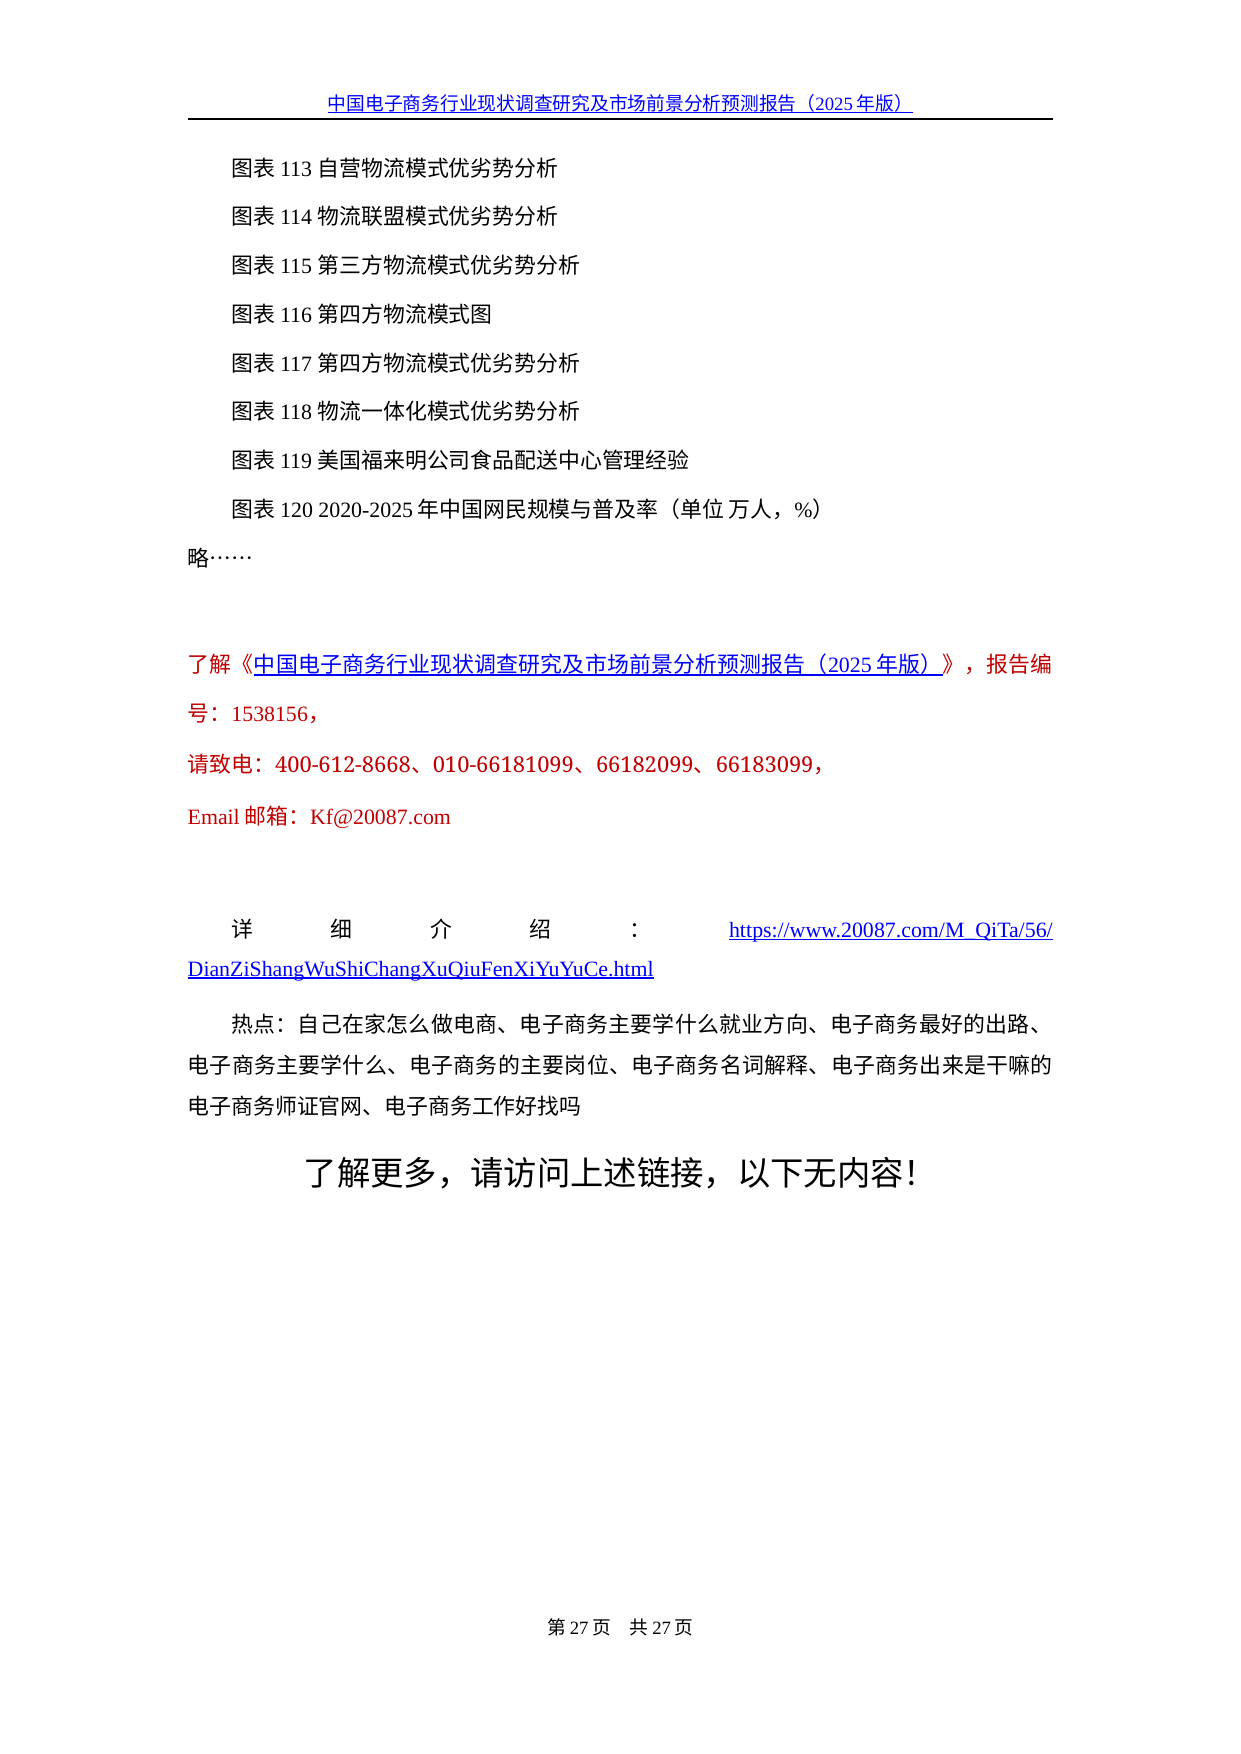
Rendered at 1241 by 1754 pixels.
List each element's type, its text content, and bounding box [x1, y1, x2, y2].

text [187, 150, 1053, 573]
text Email邮箱：Kf@20087.com [187, 798, 1053, 831]
title 了解更多，请访问上述链接，以下无内容！ [187, 1138, 1053, 1203]
text 详细介绍：https://www.20087.com/M_QiTa/56/DianZiShangWuShiChangXuQiuFenXiYuYuCe.html [187, 911, 1053, 984]
text 热点：自己在家怎么做电商、电子商务主要学什么就业方向、电子商务最好的出路、电子商务主要学什么、电子商务的主要岗位、电子商务名词解释、电子商务出来是干嘛的、电子商务师证官网、电子商务工作好找吗 [187, 1007, 1053, 1121]
text 请致电：400-612-8668、010-66181099、66182099、66183099， [187, 747, 1053, 779]
text 了解《中国电子商务行业现状调查研究及市场前景分析预测报告（2025年版）》，报告编号：1538156， [187, 647, 1053, 728]
